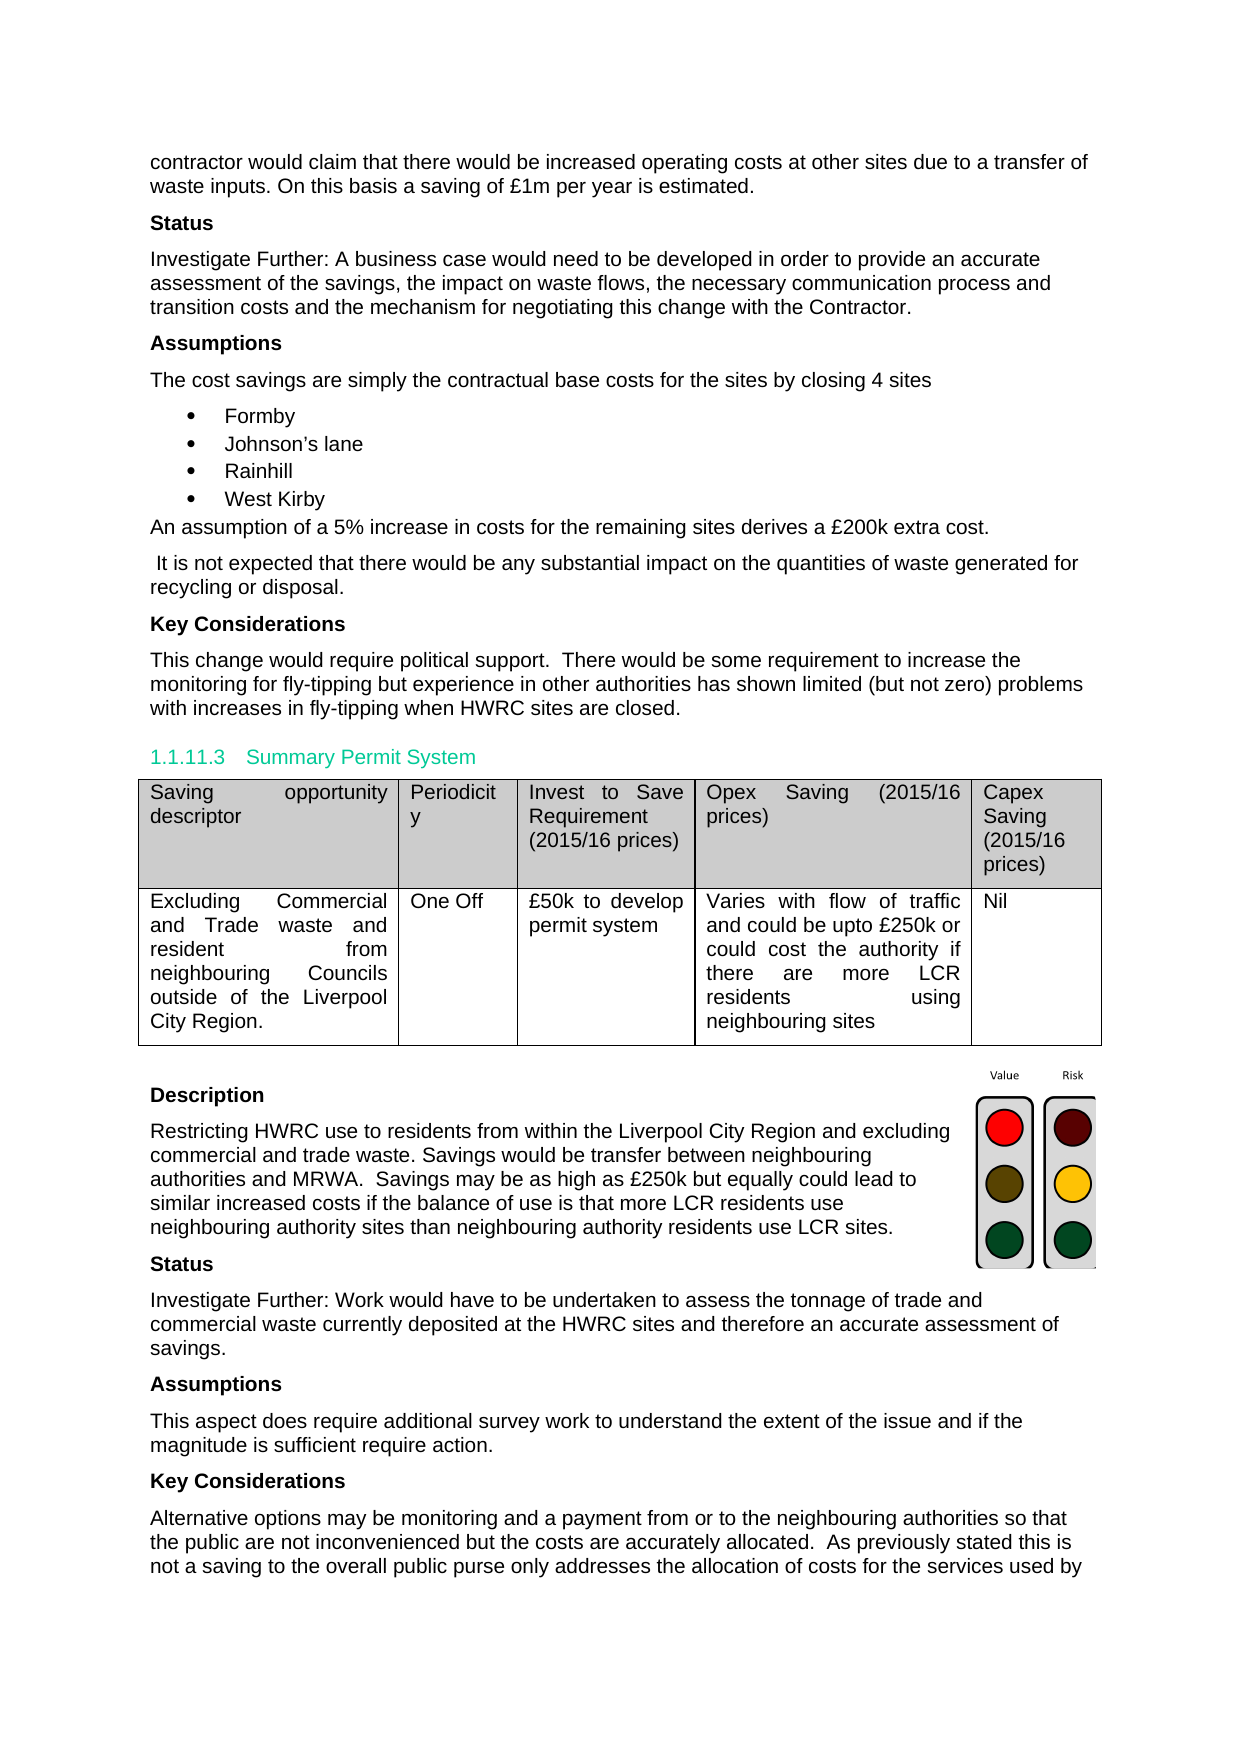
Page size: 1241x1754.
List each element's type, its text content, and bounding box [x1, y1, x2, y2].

table_cell Nil [972, 889, 1101, 1045]
text Key Considerations [150, 1469, 1090, 1493]
table_cell Excluding Commercial and Trade waste and resident from neighbouring Councils outside of the Liverpool City Region. [139, 889, 398, 1045]
text An assumption of a 5% increase in costs for the remaining sites derives a £200k extra cost. [150, 514, 1090, 538]
text Key Considerations [150, 611, 1090, 635]
list West Kirby [187, 487, 1090, 511]
text Status [150, 1251, 1090, 1275]
list Johnson’s lane [187, 432, 1090, 456]
table_cell Varies with flow of traffic and could be upto £250k or could cost the authority if there are more LCR residents using neighbouring sites [696, 889, 971, 1045]
text Status [150, 210, 1090, 234]
text The cost savings are simply the contractual base costs for the sites by closing 4 sites [150, 368, 1090, 392]
text Assumptions [150, 1372, 1090, 1396]
table_header Opex Saving (2015/16 prices) [696, 780, 971, 888]
text Description [150, 1083, 976, 1107]
text This aspect does require additional survey work to understand the extent of the issue and if the magnitude is sufficient require action. [150, 1409, 1090, 1457]
table_header Capex Saving (2015/16 prices) [972, 780, 1101, 888]
text This change would require political support. There would be some requirement to increase the monitoring for fly-tipping but experience in other authorities has shown limited (but not zero) problems with increases in fly-tipping when HWRC sites are closed. [150, 648, 1090, 720]
picture [975, 1063, 1096, 1268]
list Formby [187, 404, 1090, 428]
table_header Saving opportunity descriptor [139, 780, 398, 888]
table_header Periodicity [399, 780, 517, 888]
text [150, 1506, 1090, 1577]
text Investigate Further: Work would have to be undertaken to assess the tonnage of trade and commercial waste currently deposited at the HWRC sites and therefore an accurate assessment of savings. [150, 1288, 1090, 1360]
table_cell £50k to develop permit system [518, 889, 694, 1045]
text Investigate Further: A business case would need to be developed in order to provide an accurate assessment of the savings, the impact on waste flows, the necessary communication process and transition costs and the mechanism for negotiating this change with the Contractor. [150, 247, 1090, 319]
list Rainhill [187, 459, 1090, 483]
text Assumptions [150, 331, 1090, 355]
table_header Invest to Save Requirement (2015/16 prices) [518, 780, 694, 888]
subtitle Summary Permit System [150, 745, 1090, 769]
text It is not expected that there would be any substantial impact on the quantities of waste generated for recycling or disposal. [150, 551, 1090, 599]
table_cell One Off [399, 889, 517, 1045]
text Restricting HWRC use to residents from within the Liverpool City Region and excluding commercial and trade waste. Savings would be transfer between neighbouring authorities and MRWA. Savings may be as high as £250k but equally could lead to similar increased costs if the balance of use is that more LCR residents use neighbouring authority sites than neighbouring authority residents use LCR sites. [150, 1119, 975, 1239]
